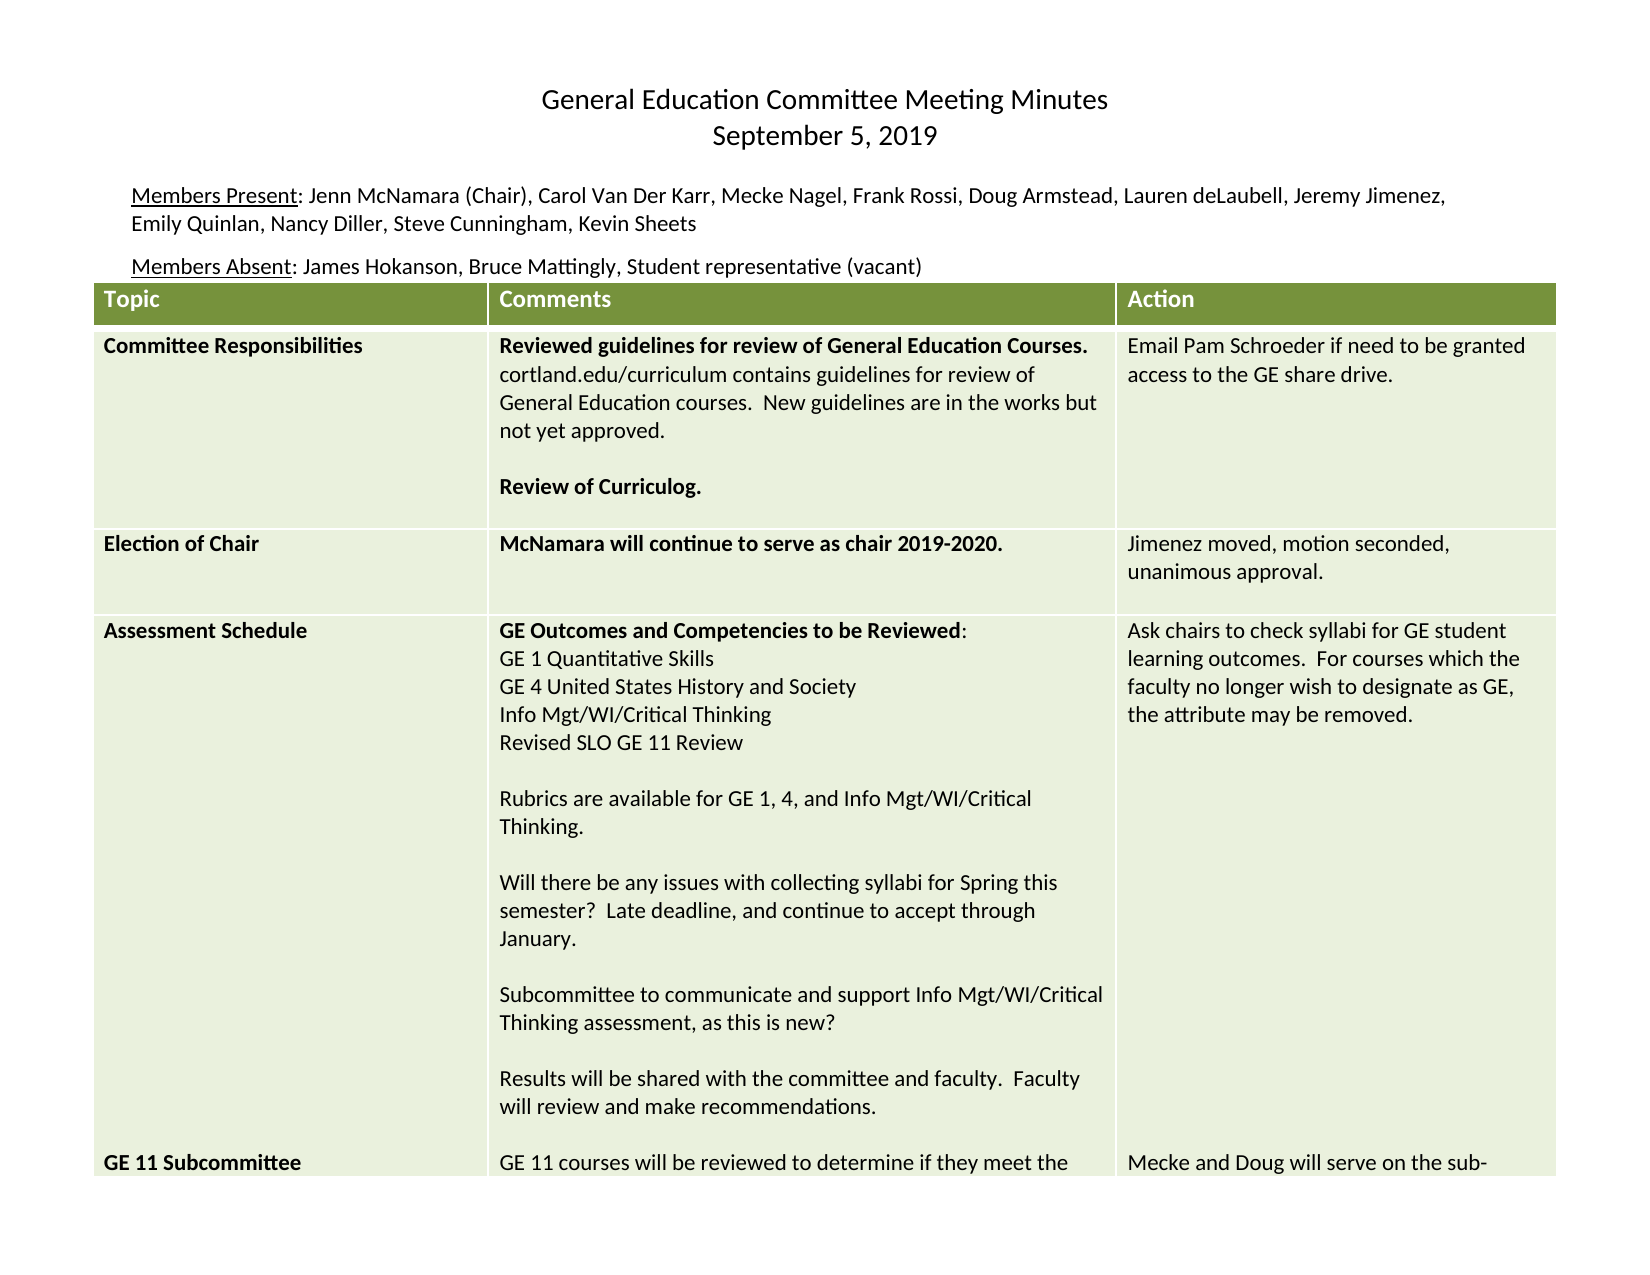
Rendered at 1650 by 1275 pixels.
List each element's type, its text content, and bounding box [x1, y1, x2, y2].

text Members Absent: James Hokanson, Bruce Mattingly, Student representative (vacant) [131, 253, 1500, 281]
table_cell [1117, 616, 1556, 1176]
text September 5, 2019 [150, 117, 1500, 152]
table_header Comments [489, 283, 1115, 325]
text General Education Committee Meeting Minutes [150, 81, 1500, 117]
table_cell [489, 616, 1115, 1176]
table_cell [94, 616, 487, 1176]
table_cell Reviewed guidelines for review of General Education Courses. cortland.edu/curriculum contains guidelines for review of General Education courses. New guidelines are in the works but not yet approved. Review of Curriculog. [489, 332, 1115, 528]
table_cell Email Pam Schroeder if need to be granted access to the GE share drive. [1117, 332, 1556, 528]
text Members Present: Jenn McNamara (Chair), Carol Van Der Karr, Mecke Nagel, Frank Rossi, Doug Armstead, Lauren deLaubell, Jeremy Jimenez, Emily Quinlan, Nancy Diller, Steve Cunningham, Kevin Sheets [131, 181, 1500, 237]
table_cell Committee Responsibilities [94, 332, 487, 528]
table_cell McNamara will continue to serve as chair 2019-2020. [489, 530, 1115, 614]
table_header Action [1117, 283, 1556, 325]
table_cell Election of Chair [94, 530, 487, 614]
table_header Topic [94, 283, 487, 325]
table_cell Jimenez moved, motion seconded, unanimous approval. [1117, 530, 1556, 614]
